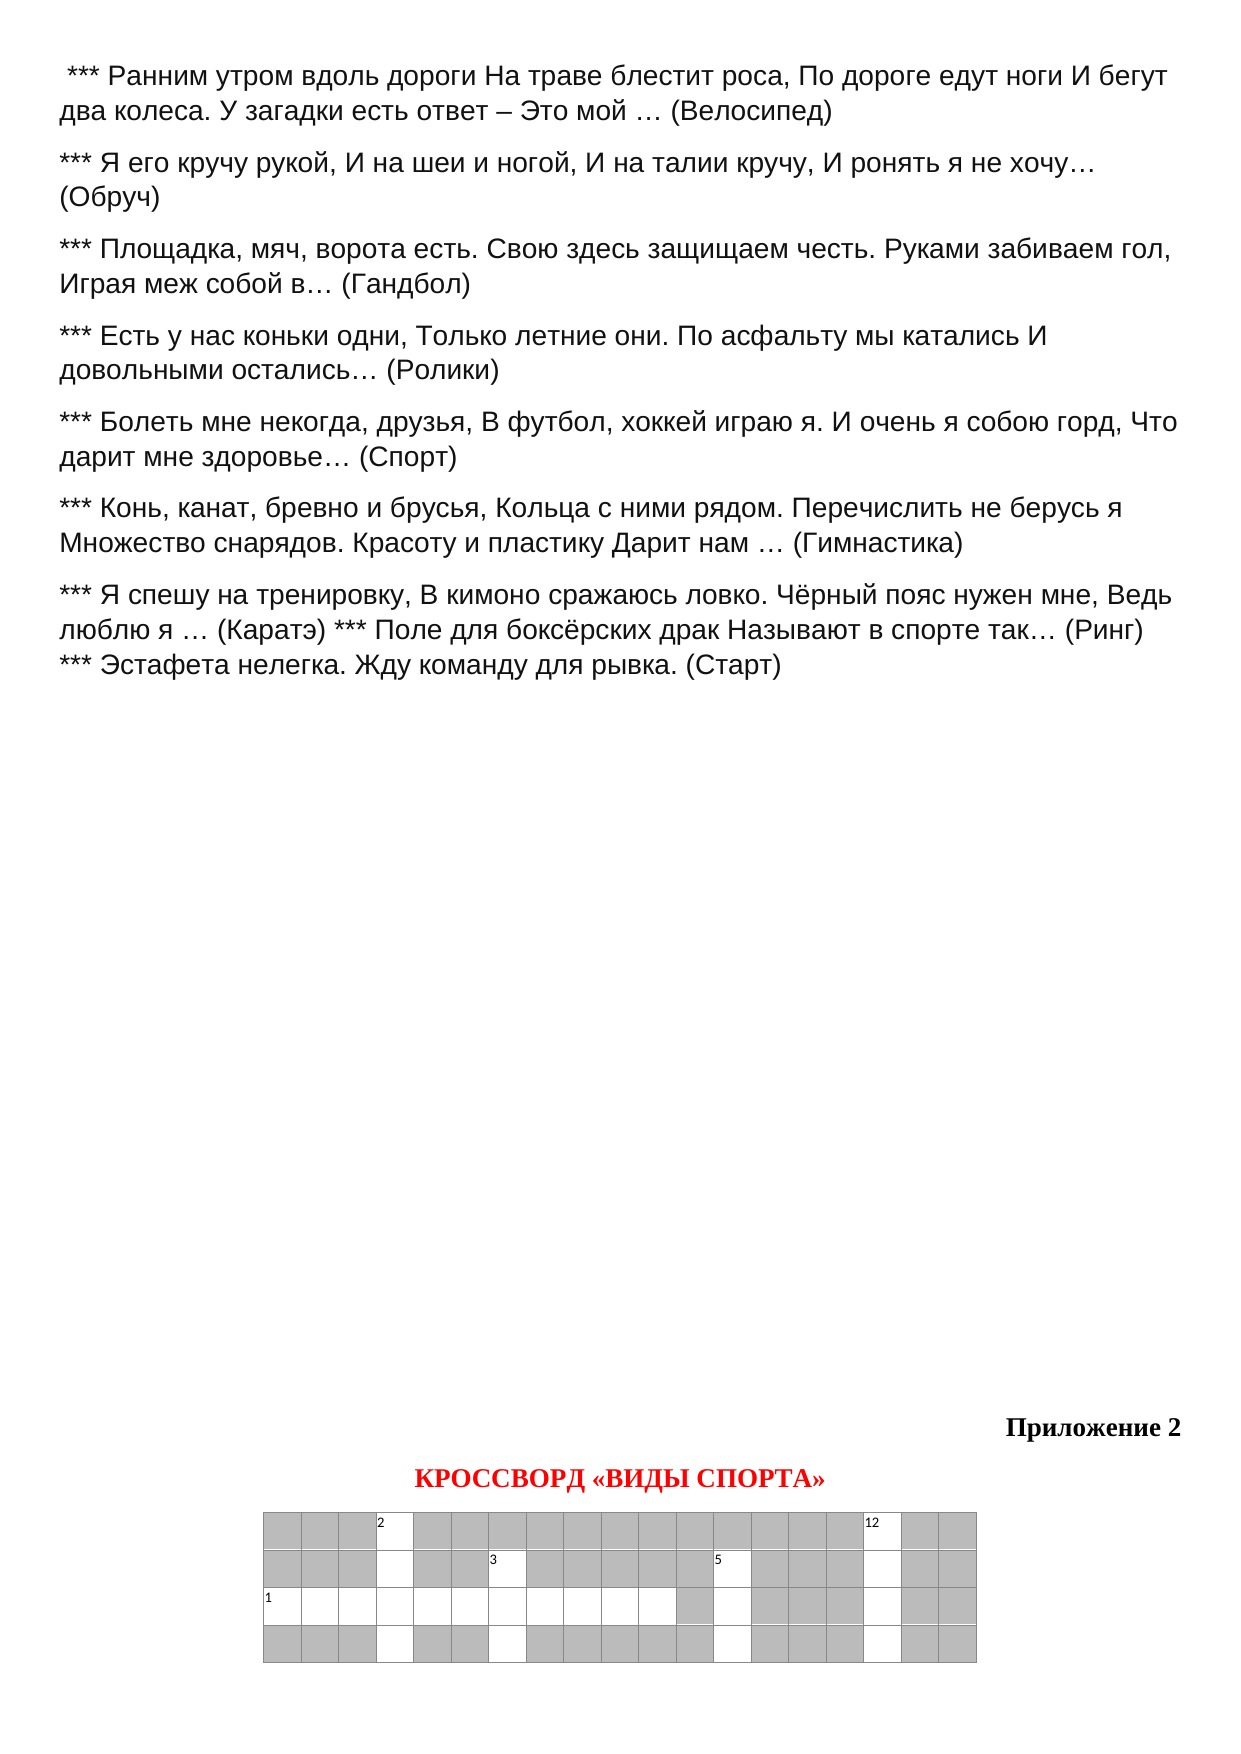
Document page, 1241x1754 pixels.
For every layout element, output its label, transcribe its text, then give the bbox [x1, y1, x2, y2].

table_cell [489, 1626, 526, 1662]
table_cell [752, 1626, 788, 1662]
table_header [564, 1513, 601, 1549]
table_header [639, 1513, 676, 1549]
table_cell [527, 1588, 563, 1624]
table_cell [902, 1551, 938, 1587]
table_header [414, 1513, 451, 1549]
table_cell [452, 1551, 488, 1587]
table_cell [602, 1551, 638, 1587]
table_cell [564, 1626, 601, 1662]
table_cell [677, 1588, 713, 1624]
table_header [602, 1513, 638, 1549]
text *** Площадка, мяч, ворота есть. Свою здесь защищаем честь. Руками забиваем гол, Играя меж собой в… (Гандбол) [59, 232, 1181, 299]
table_cell [339, 1626, 376, 1662]
table_header [939, 1513, 976, 1549]
table_cell [414, 1588, 451, 1624]
table_cell [864, 1551, 901, 1587]
table_cell [902, 1626, 938, 1662]
table_cell [527, 1551, 563, 1587]
table_header [789, 1513, 826, 1549]
text *** Есть у нас коньки одни, Только летние они. По асфальту мы катались И довольными остались… (Ролики) [59, 318, 1181, 386]
table_cell [564, 1551, 601, 1587]
table_cell [339, 1551, 376, 1587]
table_cell [377, 1626, 413, 1662]
table_cell [377, 1551, 413, 1587]
text *** Я спешу на тренировку, В кимоно сражаюсь ловко. Чёрный пояс нужен мне, Ведь люблю я … (Каратэ) *** Поле для боксёрских драк Называют в спорте так… (Ринг) *** Эстафета нелегка. Жду команду для рывка. (Старт) [59, 578, 1181, 745]
table_cell [752, 1551, 788, 1587]
table_cell [939, 1588, 976, 1624]
table_cell [789, 1588, 826, 1624]
table_cell [339, 1588, 376, 1624]
table_header [489, 1513, 526, 1549]
table_header [827, 1513, 863, 1549]
text *** Конь, канат, бревно и брусья, Кольца с ними рядом. Перечислить не берусь я Множество снарядов. Красоту и пластику Дарит нам … (Гимнастика) [59, 491, 1181, 559]
table_header [677, 1513, 713, 1549]
table_header [527, 1513, 563, 1549]
table_header [752, 1513, 788, 1549]
table_header [714, 1513, 751, 1549]
text Приложение 2 [59, 1412, 1181, 1443]
table_header [452, 1513, 488, 1549]
table_cell [452, 1588, 488, 1624]
table_header [902, 1513, 938, 1549]
table_cell [714, 1626, 751, 1662]
table_cell [752, 1588, 788, 1624]
table_cell [377, 1588, 413, 1624]
table_cell [527, 1626, 563, 1662]
table_cell [939, 1626, 976, 1662]
table_cell [714, 1588, 751, 1624]
table_cell [639, 1551, 676, 1587]
table_cell [602, 1588, 638, 1624]
table_header [264, 1513, 301, 1549]
text *** Я его кручу рукой, И на шеи и ногой, И на талии кручу, И ронять я не хочу… (Обруч) [59, 146, 1181, 213]
table_cell [639, 1626, 676, 1662]
table_cell [677, 1551, 713, 1587]
table_cell 3 [489, 1551, 526, 1587]
table_cell [677, 1626, 713, 1662]
table_cell [414, 1551, 451, 1587]
table_cell [639, 1588, 676, 1624]
table_cell [827, 1626, 863, 1662]
table_header 12 [864, 1513, 901, 1549]
table_cell [302, 1551, 338, 1587]
table_cell [264, 1626, 301, 1662]
table_cell [264, 1551, 301, 1587]
table_header [339, 1513, 376, 1549]
text КРОССВОРД «ВИДЫ СПОРТА» [59, 1462, 1181, 1493]
table_cell [414, 1626, 451, 1662]
table_cell [864, 1588, 901, 1624]
text *** Болеть мне некогда, друзья, В футбол, хоккей играю я. И очень я собою горд, Что дарит мне здоровье… (Спорт) [59, 405, 1181, 472]
table_cell [302, 1588, 338, 1624]
table_header 2 [377, 1513, 413, 1549]
table_cell [452, 1626, 488, 1662]
table_cell [564, 1588, 601, 1624]
table_cell [864, 1626, 901, 1662]
table_cell [489, 1588, 526, 1624]
table_cell [827, 1588, 863, 1624]
table_cell [789, 1551, 826, 1587]
table_cell [302, 1626, 338, 1662]
text *** Ранним утром вдоль дороги На траве блестит роса, По дороге едут ноги И бегут два колеса. У загадки есть ответ – Это мой … (Велосипед) [59, 59, 1181, 126]
table_cell 5 [714, 1551, 751, 1587]
table_cell [602, 1626, 638, 1662]
table_cell 1 [264, 1588, 301, 1624]
table_cell [789, 1626, 826, 1662]
table_header [302, 1513, 338, 1549]
table_cell [902, 1588, 938, 1624]
table_cell [939, 1551, 976, 1587]
table_cell [827, 1551, 863, 1587]
